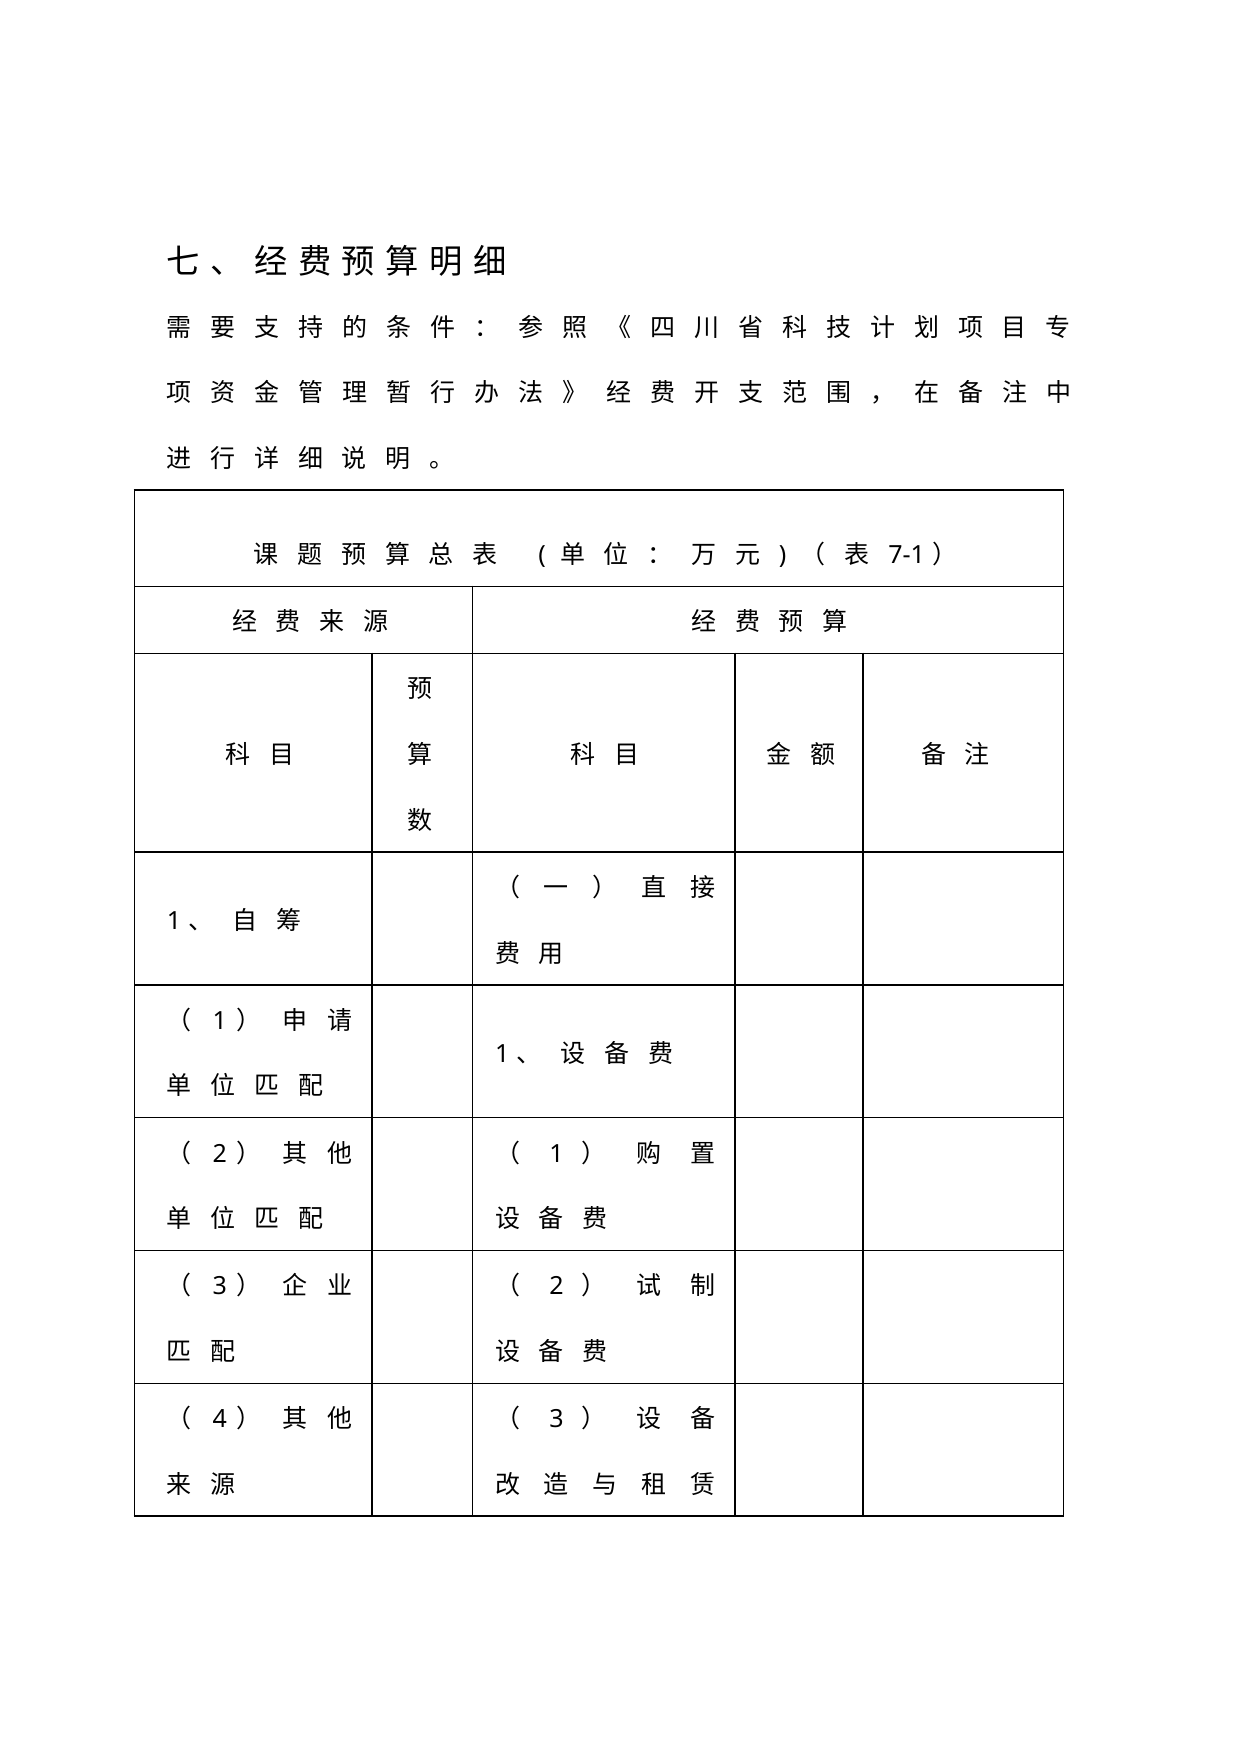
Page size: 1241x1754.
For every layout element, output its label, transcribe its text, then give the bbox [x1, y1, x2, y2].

table_header 需要支持的条件：参照《四川省科技计划项目专项资金管理暂行办法》经费开支范围，在备注中进行详细说明。 [134, 292, 1090, 1517]
text 七、经费预算明细 [145, 227, 1085, 292]
